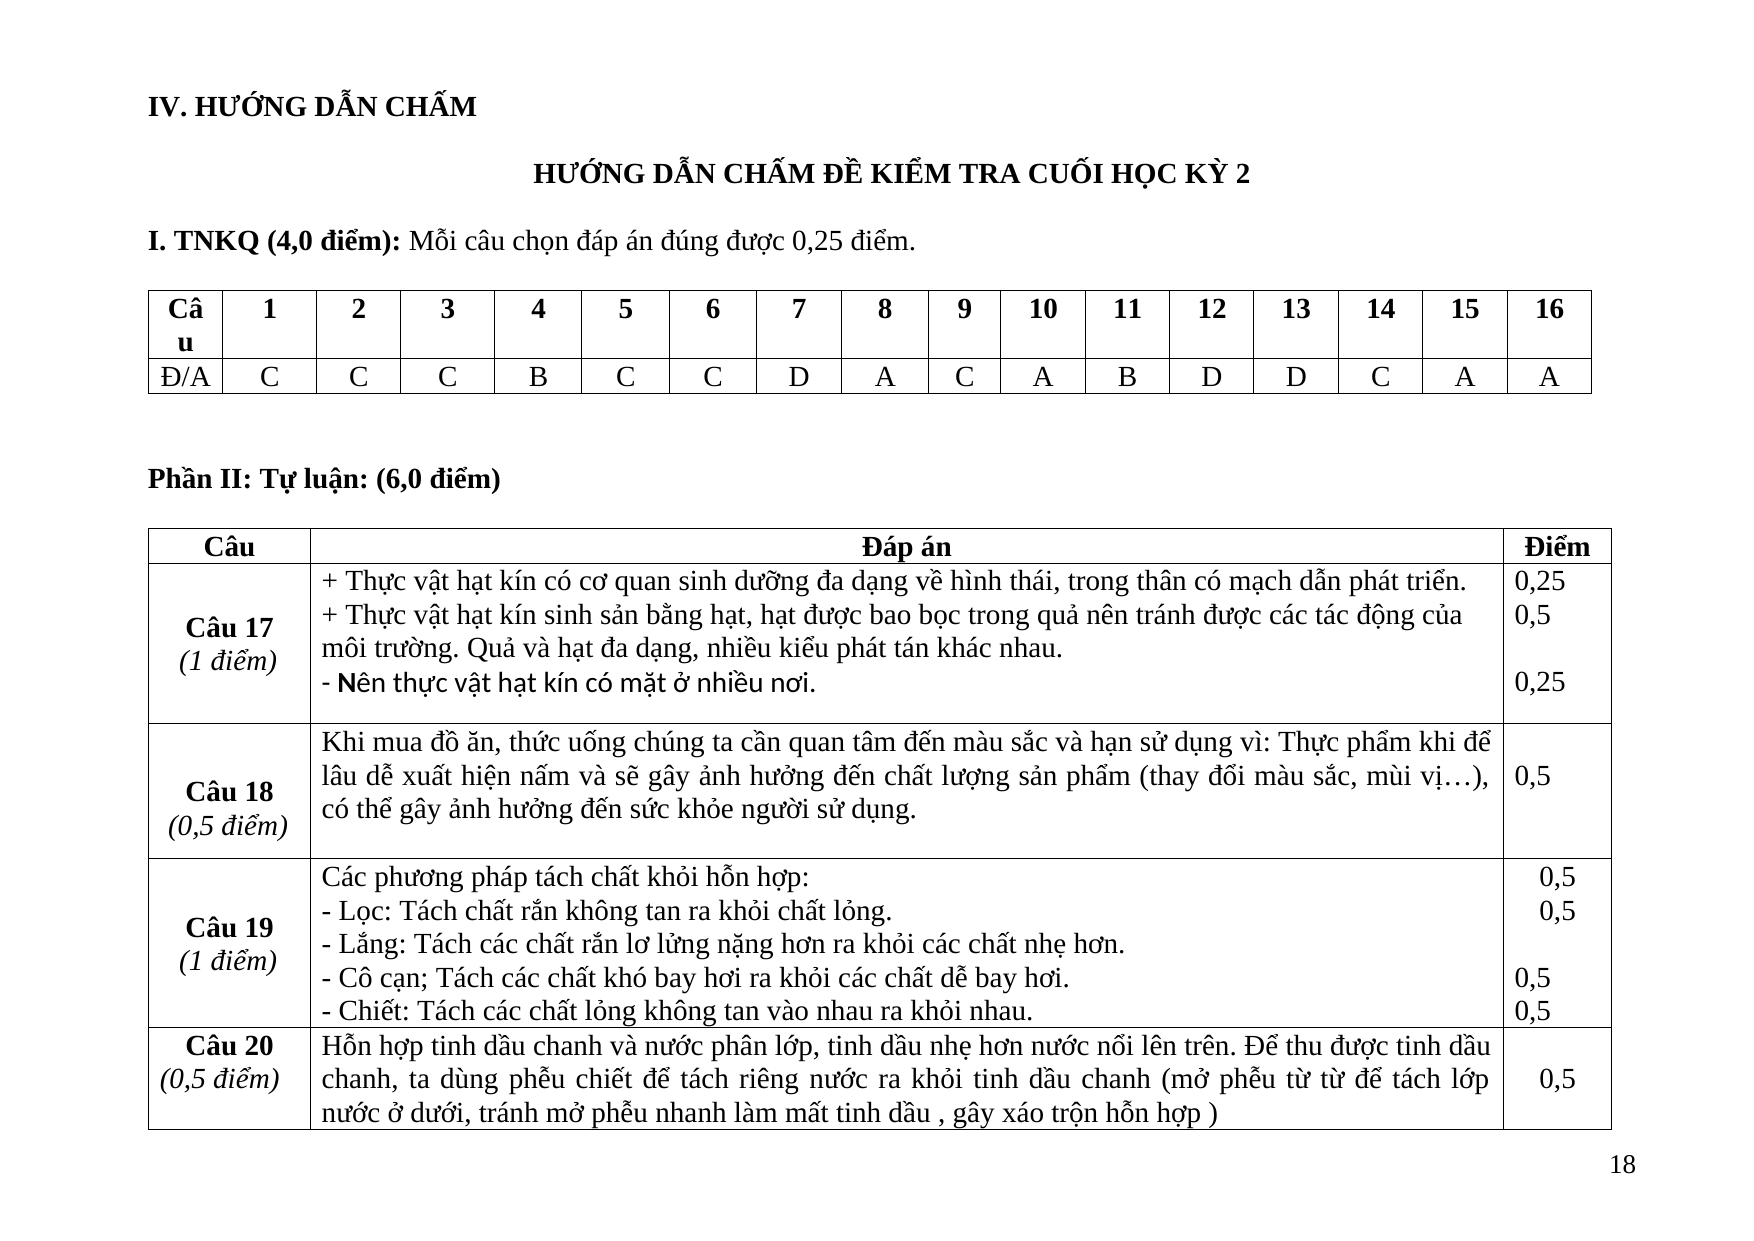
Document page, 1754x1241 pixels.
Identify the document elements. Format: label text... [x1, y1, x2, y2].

table_header 13 [1254, 291, 1338, 358]
table_cell D [757, 359, 841, 393]
table_header 9 [929, 291, 1000, 358]
table_cell C [317, 359, 400, 393]
table_cell Đ/A [149, 359, 222, 393]
table_header 5 [582, 291, 669, 358]
table_header 11 [1086, 291, 1169, 358]
table_header 7 [757, 291, 841, 358]
table_cell Khi mua đồ ăn, thức uống chúng ta cần quan tâm đến màu sắc và hạn sử dụng vì: Thực phẩm khi để lâu dễ xuất hiện nấm và sẽ gây ảnh hưởng đến chất lượng sản phẩm (thay đổi màu sắc, mùi vị…), có thể gây ảnh hưởng đến sức khỏe người sử dụng. [311, 724, 1503, 858]
table_cell + Thực vật hạt kín có cơ quan sinh dưỡng đa dạng về hình thái, trong thân có mạch dẫn phát triển. + Thực vật hạt kín sinh sản bằng hạt, hạt được bao bọc trong quả nên tránh được các tác động của môi trường. Quả và hạt đa dạng, nhiều kiểu phát tán khác nhau. - Nên thực vật hạt kín có mặt ở nhiều nơi. [311, 564, 1503, 723]
table_header 10 [1001, 291, 1085, 358]
table_cell D [1254, 359, 1338, 393]
table_header 15 [1423, 291, 1507, 358]
table_header 8 [842, 291, 928, 358]
table_cell C [1339, 359, 1422, 393]
table_cell Câu 19 (1 điểm) [149, 859, 310, 1027]
table_cell Các phương pháp tách chất khỏi hỗn hợp: - Lọc: Tách chất rắn không tan ra khỏi chất lỏng. - Lắng: Tách các chất rắn lơ lửng nặng hơn ra khỏi các chất nhẹ hơn. - Cô cạn; Tách các chất khó bay hơi ra khỏi các chất dễ bay hơi. - Chiết: Tách các chất lỏng không tan vào nhau ra khỏi nhau. [311, 859, 1503, 1027]
table_cell B [495, 359, 581, 393]
table_header 4 [495, 291, 581, 358]
table_cell D [1170, 359, 1253, 393]
table_cell 0,5 [1504, 724, 1611, 858]
table_header 2 [317, 291, 400, 358]
table_cell Câu 17 (1 điểm) [149, 564, 310, 723]
table_header 1 [223, 291, 316, 358]
table_cell A [1508, 359, 1591, 393]
text IV. HƯỚNG DẪN CHẤM [148, 89, 1636, 122]
table_cell 0,5 0,5 0,5 0,5 [1504, 859, 1611, 1027]
table_header 3 [401, 291, 494, 358]
table_cell B [1086, 359, 1169, 393]
table_cell Câu 20 (0,5 điểm) [149, 1028, 310, 1129]
table_header Câu [149, 529, 310, 562]
table_cell A [842, 359, 928, 393]
table_cell C [929, 359, 1000, 393]
table_header 16 [1508, 291, 1591, 358]
text HƯỚNG DẪN CHẤM ĐỀ KIỂM TRA CUỐI HỌC KỲ 2 [148, 156, 1636, 189]
table_cell C [582, 359, 669, 393]
table_cell 0,5 [1504, 1028, 1611, 1129]
table_cell C [670, 359, 756, 393]
table_header 14 [1339, 291, 1422, 358]
table_cell A [1423, 359, 1507, 393]
table_cell Hỗn hợp tinh dầu chanh và nước phân lớp, tinh dầu nhẹ hơn nước nổi lên trên. Để thu được tinh dầu chanh, ta dùng phễu chiết để tách riêng nước ra khỏi tinh dầu chanh (mở phễu từ từ để tách lớp nước ở dưới, tránh mở phễu nhanh làm mất tinh dầu , gây xáo trộn hỗn hợp ) [311, 1028, 1503, 1129]
text I. TNKQ (4,0 điểm): Mỗi câu chọn đáp án đúng được 0,25 điểm. [148, 223, 1636, 256]
table_cell Câu 18 (0,5 điểm) [149, 724, 310, 858]
table_cell A [1001, 359, 1085, 393]
table_header Điểm [1504, 529, 1611, 562]
table_cell C [223, 359, 316, 393]
text Phần II: Tự luận: (6,0 điểm) [148, 461, 1636, 494]
table_cell C [401, 359, 494, 393]
table_header Câu [149, 291, 222, 358]
table_header 6 [670, 291, 756, 358]
table_header 12 [1170, 291, 1253, 358]
table_cell 0,25 0,5 0,25 [1504, 564, 1611, 723]
table_header Đáp án [311, 529, 1503, 562]
